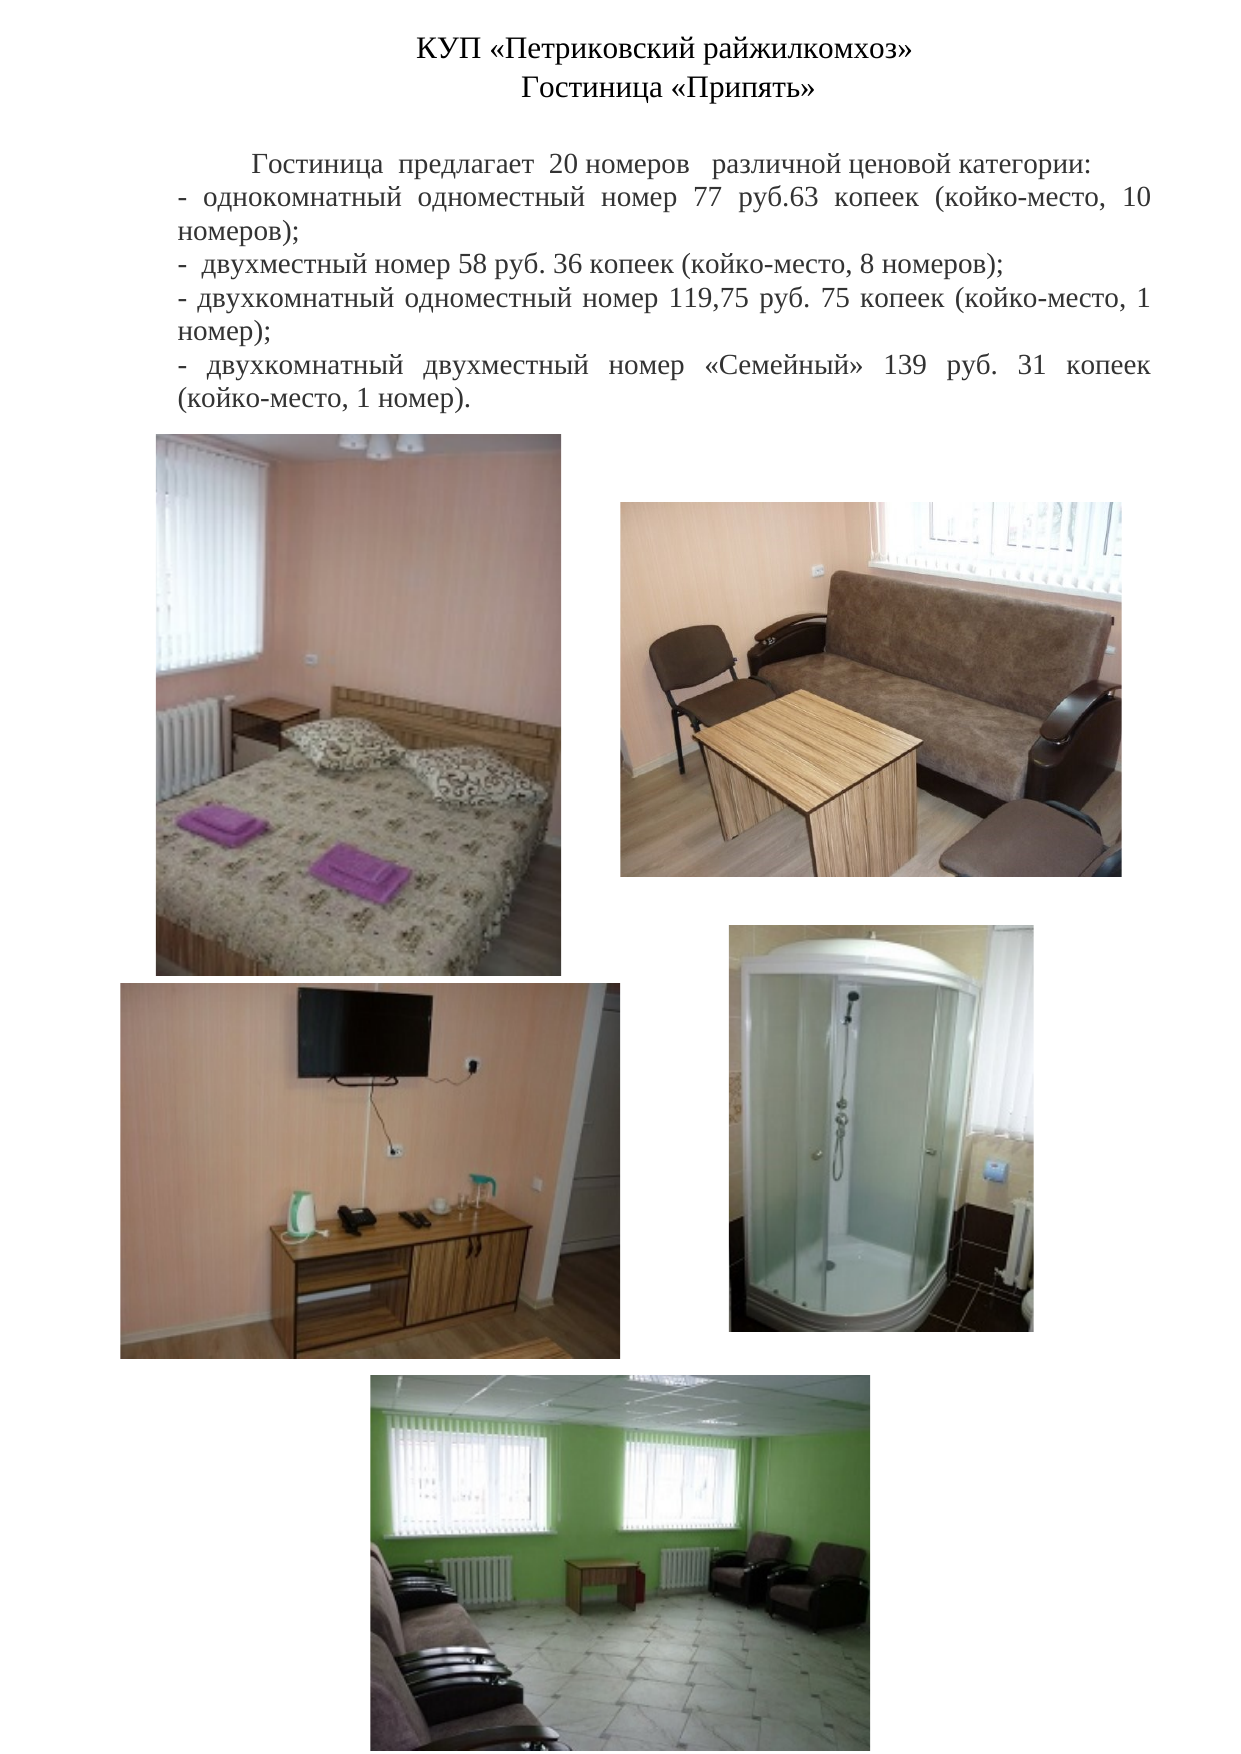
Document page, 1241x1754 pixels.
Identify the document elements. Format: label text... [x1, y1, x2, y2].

text - однокомнатный одноместный номер 77 руб.63 копеек (койко-место, 10 номеров); [177, 179, 1152, 246]
text - двухкомнатный двухместный номер «Семейный» 139 руб. 31 копеек (койко-место, 1 номер). [177, 347, 1152, 414]
text Гостиница предлагает 20 номеров различной ценовой категории: [177, 146, 1152, 179]
text КУП «Петриковский райжилкомхоз» [177, 29, 1152, 66]
picture [155, 434, 562, 976]
text Гостиница «Припять» [177, 68, 1152, 104]
text - двухместный номер 58 руб. 36 копеек (койко-место, 8 номеров); [177, 246, 1152, 280]
text - двухкомнатный одноместный номер 119,75 руб. 75 копеек (койко-место, 1 номер); [177, 280, 1152, 347]
picture [620, 502, 1122, 877]
picture [728, 925, 1034, 1332]
picture [120, 983, 621, 1359]
picture [370, 1375, 871, 1751]
